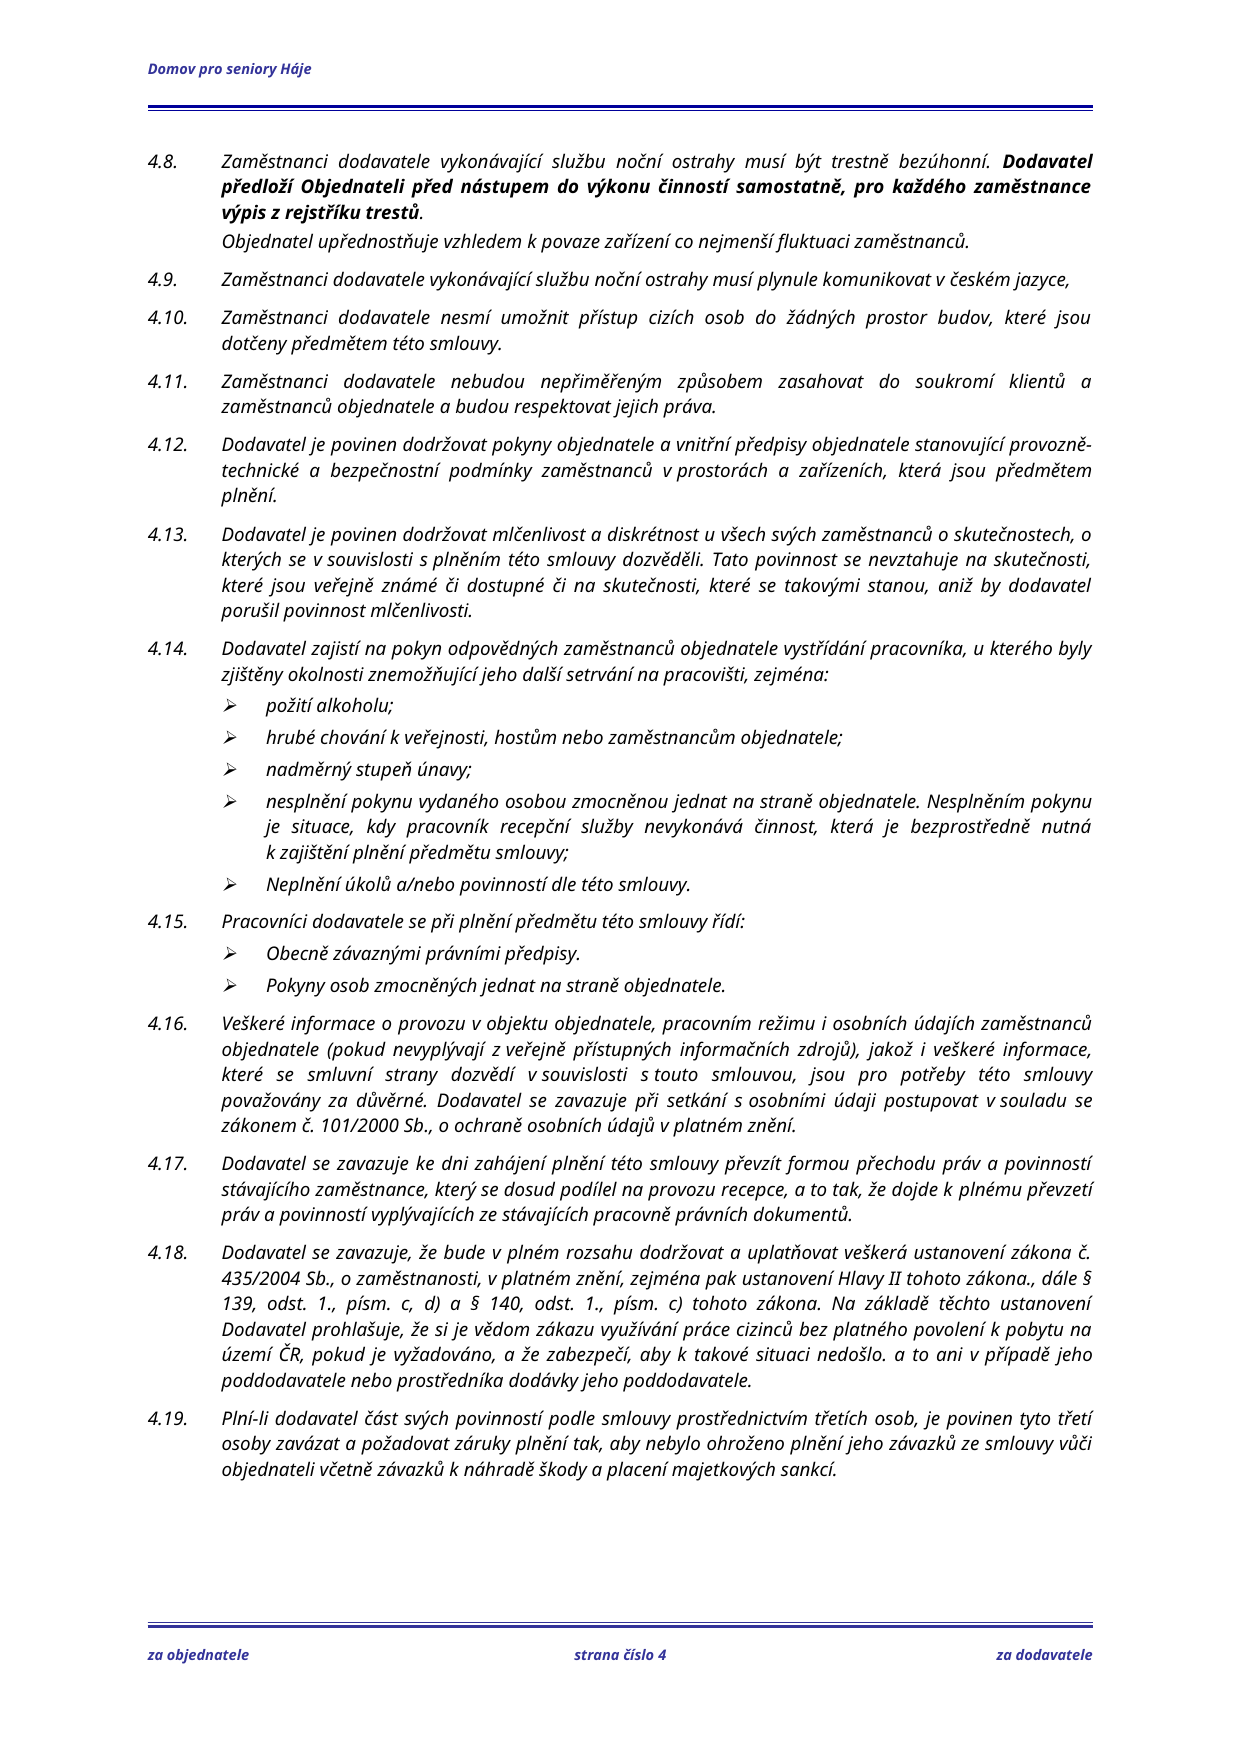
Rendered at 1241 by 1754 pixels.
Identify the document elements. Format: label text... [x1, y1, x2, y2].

list Pokyny osob zmocněných jednat na straně objednatele. [221, 972, 1093, 998]
text 4.11. Zaměstnanci dodavatele nebudou nepřiměřeným způsobem zasahovat do soukromí klientů a zaměstnanců objednatele a budou respektovat jejich práva. [148, 368, 1093, 419]
list nadměrný stupeň únavy; [221, 756, 1093, 782]
text 4.10. Zaměstnanci dodavatele nesmí umožnit přístup cizích osob do žádných prostor budov, které jsou dotčeny předmětem této smlouvy. [148, 305, 1093, 356]
list nesplnění pokynu vydaného osobou zmocněnou jednat na straně objednatele. Nesplněním pokynu je situace, kdy pracovník recepční služby nevykonává činnost, která je bezprostředně nutná k zajištění plnění předmětu smlouvy; [221, 788, 1093, 864]
text 4.8. Zaměstnanci dodavatele vykonávající službu noční ostrahy musí být trestně bezúhonní. Dodavatel předloží Objednateli před nástupem do výkonu činností samostatně, pro každého zaměstnance výpis z rejstříku trestů. [148, 148, 1093, 224]
text 4.19. Plní-li dodavatel část svých povinností podle smlouvy prostřednictvím třetích osob, je povinen tyto třetí osoby zavázat a požadovat záruky plnění tak, aby nebylo ohroženo plnění jeho závazků ze smlouvy vůči objednateli včetně závazků k náhradě škody a placení majetkových sankcí. [148, 1405, 1093, 1482]
text 4.12. Dodavatel je povinen dodržovat pokyny objednatele a vnitřní předpisy objednatele stanovující provozně-technické a bezpečnostní podmínky zaměstnanců v prostorách a zařízeních, která jsou předmětem plnění. [148, 432, 1093, 508]
text 4.16. Veškeré informace o provozu v objektu objednatele, pracovním režimu i osobních údajích zaměstnanců objednatele (pokud nevyplývají z veřejně přístupných informačních zdrojů), jakož i veškeré informace, které se smluvní strany dozvědí v souvislosti s touto smlouvou, jsou pro potřeby této smlouvy považovány za důvěrné. Dodavatel se zavazuje při setkání s osobními údaji postupovat v souladu se zákonem č. 101/2000 Sb., o ochraně osobních údajů v platném znění. [148, 1010, 1093, 1138]
text 4.13. Dodavatel je povinen dodržovat mlčenlivost a diskrétnost u všech svých zaměstnanců o skutečnostech, o kterých se v souvislosti s plněním této smlouvy dozvěděli. Tato povinnost se nevztahuje na skutečnosti, které jsou veřejně známé či dostupné či na skutečnosti, které se takovými stanou, aniž by dodavatel porušil povinnost mlčenlivosti. [148, 521, 1093, 623]
text Objednatel upřednostňuje vzhledem k povaze zařízení co nejmenší fluktuaci zaměstnanců. [148, 229, 1093, 254]
list Neplnění úkolů a/nebo povinností dle této smlouvy. [221, 871, 1093, 896]
text 4.14. Dodavatel zajistí na pokyn odpovědných zaměstnanců objednatele vystřídání pracovníka, u kterého byly zjištěny okolnosti znemožňující jeho další setrvání na pracovišti, zejména: [148, 635, 1093, 686]
text 4.9. Zaměstnanci dodavatele vykonávající službu noční ostrahy musí plynule komunikovat v českém jazyce, [148, 267, 1093, 292]
list Obecně závaznými právními předpisy. [221, 941, 1093, 966]
list požití alkoholu; [221, 693, 1093, 718]
text 4.15. Pracovníci dodavatele se při plnění předmětu této smlouvy řídí: [148, 909, 1093, 934]
text 4.17. Dodavatel se zavazuje ke dni zahájení plnění této smlouvy převzít formou přechodu práv a povinností stávajícího zaměstnance, který se dosud podílel na provozu recepce, a to tak, že dojde k plnému převzetí práv a povinností vyplývajících ze stávajících pracovně právních dokumentů. [148, 1151, 1093, 1227]
text 4.18. Dodavatel se zavazuje, že bude v plném rozsahu dodržovat a uplatňovat veškerá ustanovení zákona č. 435/2004 Sb., o zaměstnanosti, v platném znění, zejména pak ustanovení Hlavy II tohoto zákona., dále § 139, odst. 1., písm. c, d) a § 140, odst. 1., písm. c) tohoto zákona. Na základě těchto ustanovení Dodavatel prohlašuje, že si je vědom zákazu využívání práce cizinců bez platného povolení k pobytu na území ČR, pokud je vyžadováno, a že zabezpečí, aby k takové situaci nedošlo. a to ani v případě jeho poddodavatele nebo prostředníka dodávky jeho poddodavatele. [148, 1239, 1093, 1393]
list hrubé chování k veřejnosti, hostům nebo zaměstnancům objednatele; [221, 724, 1093, 750]
